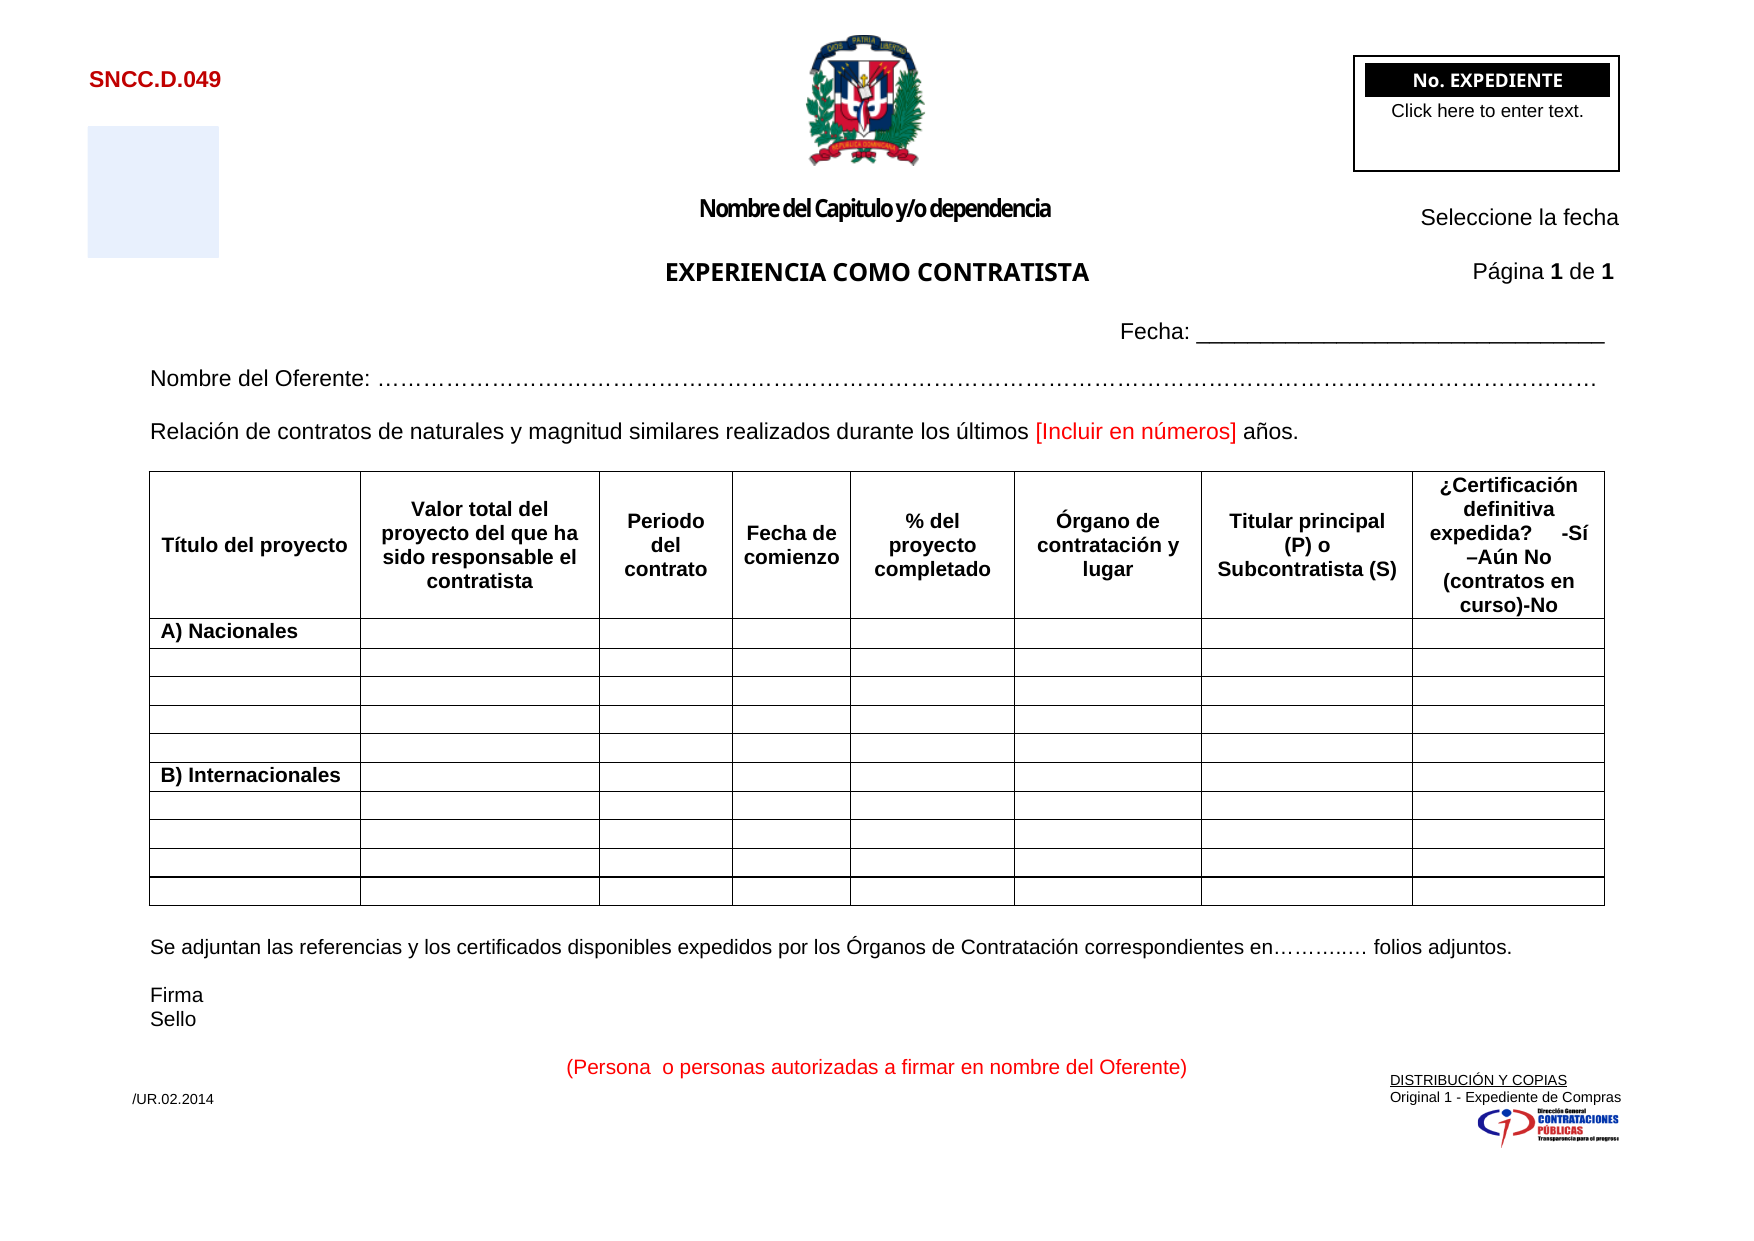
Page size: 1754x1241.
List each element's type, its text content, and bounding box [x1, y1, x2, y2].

table_cell [733, 763, 850, 791]
table_cell [1015, 763, 1201, 791]
text Sello [150, 1007, 1604, 1031]
table_cell [1015, 849, 1201, 876]
table_cell [851, 849, 1014, 876]
table_cell [361, 677, 599, 704]
table_cell [600, 763, 732, 791]
table_cell [1202, 677, 1412, 704]
table_cell [1202, 763, 1412, 791]
table_cell [600, 820, 732, 848]
table_cell [851, 820, 1014, 848]
table_cell [733, 878, 850, 905]
table_cell [733, 706, 850, 733]
table_cell [361, 820, 599, 848]
table_cell [1413, 649, 1604, 676]
table_cell [1015, 878, 1201, 905]
table_cell [361, 849, 599, 876]
table_cell [150, 649, 360, 676]
table_cell [1202, 792, 1412, 819]
table_header ¿Certificación definitiva expedida? -Sí –Aún No (contratos en curso)-No [1413, 472, 1604, 618]
text Firma [150, 983, 1604, 1007]
table_header Titular principal (P) o Subcontratista (S) [1202, 472, 1412, 618]
text (Persona o personas autorizadas a firmar en nombre del Oferente) [150, 1054, 1604, 1078]
table_cell [1413, 677, 1604, 704]
table_cell [600, 649, 732, 676]
table_cell [851, 734, 1014, 762]
table_header % del proyecto completado [851, 472, 1014, 618]
table_cell [150, 677, 360, 704]
table_cell [1413, 792, 1604, 819]
table_header Fecha de comienzo [733, 472, 850, 618]
table_cell [1202, 820, 1412, 848]
table_header Valor total del proyecto del que ha sido responsable el contratista [361, 472, 599, 618]
table_cell [1202, 706, 1412, 733]
table_cell [1015, 619, 1201, 647]
table_cell [733, 734, 850, 762]
table_cell [361, 763, 599, 791]
table_cell [1413, 734, 1604, 762]
table_cell [361, 734, 599, 762]
table_cell [1015, 734, 1201, 762]
table_cell [600, 706, 732, 733]
table_cell [1413, 763, 1604, 791]
table_cell [1015, 820, 1201, 848]
table_cell [733, 649, 850, 676]
table_cell [733, 792, 850, 819]
table_cell [150, 849, 360, 876]
table_cell [1202, 619, 1412, 647]
table_cell [851, 649, 1014, 676]
picture [87, 126, 219, 258]
picture [1477, 1108, 1619, 1148]
table_cell [851, 677, 1014, 704]
table_cell [150, 706, 360, 733]
text Fecha: ________________________________ [150, 318, 1604, 344]
table_cell [851, 619, 1014, 647]
table_cell [1413, 849, 1604, 876]
table_cell [600, 619, 732, 647]
table_cell [1202, 649, 1412, 676]
table_cell [361, 792, 599, 819]
table_cell [1015, 792, 1201, 819]
table_cell [851, 878, 1014, 905]
table_cell [851, 763, 1014, 791]
table_cell [1413, 619, 1604, 647]
table_cell [600, 878, 732, 905]
table_cell [1202, 734, 1412, 762]
table_cell [1015, 649, 1201, 676]
table_cell [733, 849, 850, 876]
table_cell [1413, 820, 1604, 848]
table_cell [150, 734, 360, 762]
table_cell [1015, 677, 1201, 704]
table_header Título del proyecto [150, 472, 360, 618]
table_cell A) Nacionales [150, 619, 360, 647]
table_cell [1413, 878, 1604, 905]
table_cell [733, 677, 850, 704]
table_cell [1202, 878, 1412, 905]
table_cell [150, 792, 360, 819]
table_cell [361, 878, 599, 905]
table_cell [361, 649, 599, 676]
table_cell [1202, 849, 1412, 876]
table_header Órgano de contratación y lugar [1015, 472, 1201, 618]
text Nombre del Oferente: …………………….……………………………………………………………………………………………………………………… [150, 365, 1604, 392]
table_cell [851, 706, 1014, 733]
table_cell [361, 619, 599, 647]
table_cell [150, 820, 360, 848]
table_cell [600, 849, 732, 876]
table_cell B) Internacionales [150, 763, 360, 791]
table_cell [150, 878, 360, 905]
table_cell [851, 792, 1014, 819]
picture [805, 35, 926, 166]
table_cell [600, 734, 732, 762]
table_cell [361, 706, 599, 733]
text Se adjuntan las referencias y los certificados disponibles expedidos por los Órganos de Contratación correspondientes en………..… folios adjuntos. [150, 935, 1604, 959]
table_cell [1015, 706, 1201, 733]
table_cell [733, 619, 850, 647]
table_cell [1413, 706, 1604, 733]
table_cell [600, 677, 732, 704]
table_cell [733, 820, 850, 848]
text Relación de contratos de naturales y magnitud similares realizados durante los últimos [Incluir en números] años. [150, 418, 1604, 444]
table_header Periodo del contrato [600, 472, 732, 618]
table_cell [600, 792, 732, 819]
